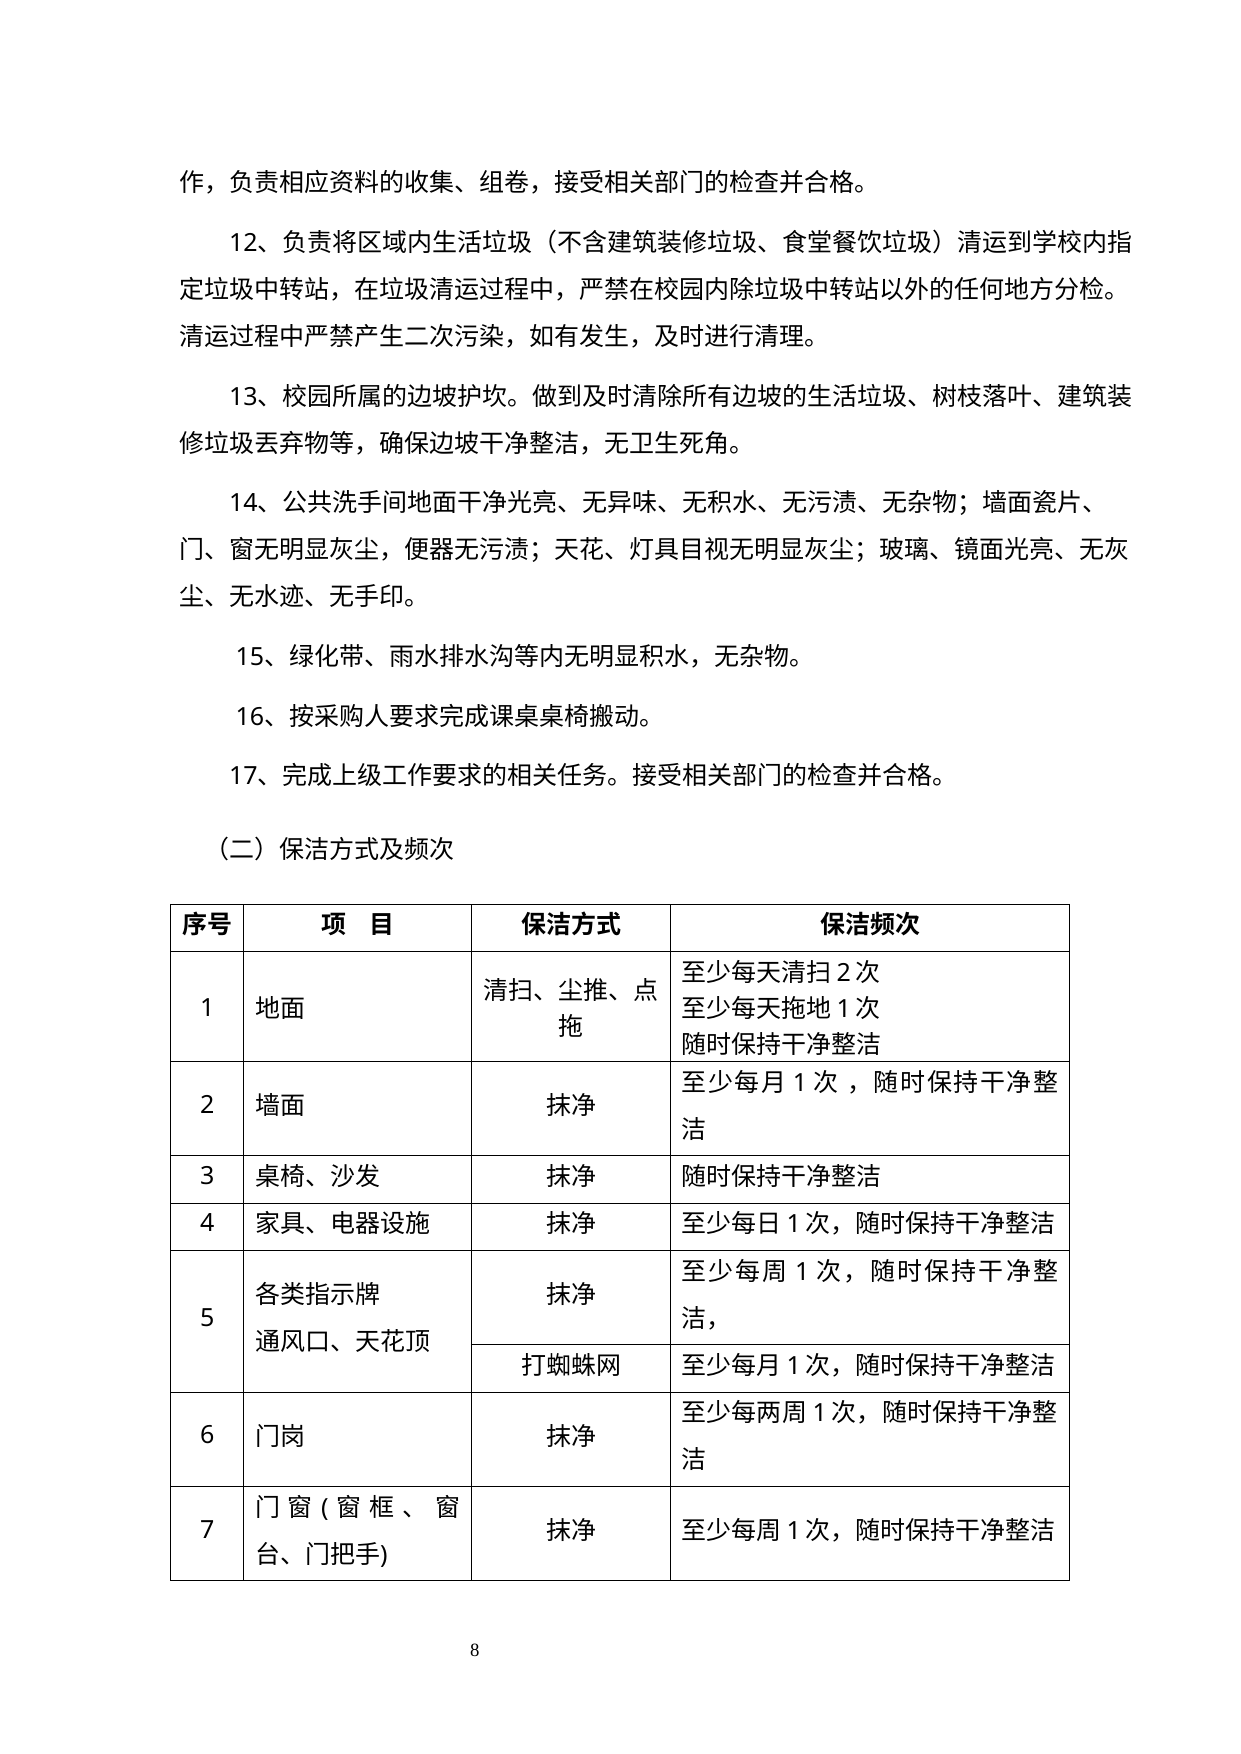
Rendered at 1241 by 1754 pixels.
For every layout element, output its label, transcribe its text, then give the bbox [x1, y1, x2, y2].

list 13、校园所属的边坡护坎。做到及时清除所有边坡的生活垃圾、树枝落叶、建筑装修垃圾丟弃物等，确保边坡干净整洁，无卫生死角。 [179, 376, 1135, 459]
subtitle （二）保洁方式及频次 [154, 830, 1086, 866]
list 14、公共洗手间地面干净光亮、无异味、无积水、无污渍、无杂物；墙面瓷片、门、窗无明显灰尘，便器无污渍；天花、灯具目视无明显灰尘；玻璃、镜面光亮、无灰尘、无水迹、无手印。 [179, 483, 1135, 613]
list 17、完成上级工作要求的相关任务。接受相关部门的检查并合格。 [179, 756, 1135, 792]
table_cell 至少每月1次，随时保持干净整洁 [671, 1345, 1069, 1392]
table_cell 清扫、尘推、点拖 [472, 952, 670, 1061]
table_cell 至少每日1次，随时保持干净整洁 [671, 1204, 1069, 1250]
list 12、负责将区域内生活垃圾（不含建筑装修垃圾、食堂餐饮垃圾）清运到学校内指定垃圾中转站，在垃圾清运过程中，严禁在校园内除垃圾中转站以外的任何地方分检。清运过程中严禁产生二次污染，如有发生，及时进行清理。 [179, 222, 1135, 353]
table_header 序号 [171, 905, 243, 951]
table_cell 打蜘蛛网 [472, 1345, 670, 1392]
table_cell 至少每天清扫2次 至少每天拖地1次 随时保持干净整洁 [671, 952, 1069, 1061]
table_cell 家具、电器设施 [244, 1204, 471, 1250]
table_cell 6 [171, 1393, 243, 1486]
table_cell 抹净 [472, 1393, 670, 1486]
table_cell 至少每月1次 ，随时保持干净整洁 [671, 1062, 1069, 1155]
table_cell 抹净 [472, 1204, 670, 1250]
table_cell 2 [171, 1062, 243, 1155]
table_header 项 目 [244, 905, 471, 951]
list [179, 163, 1135, 199]
table_cell 至少每周1次，随时保持干净整洁 [671, 1487, 1069, 1580]
table_cell 至少每周1次，随时保持干净整洁， [671, 1251, 1069, 1344]
table_cell 门窗(窗框、窗台、门把手) [244, 1487, 471, 1580]
table_header 保洁方式 [472, 905, 670, 951]
table_cell 墙面 [244, 1062, 471, 1155]
table_cell 地面 [244, 952, 471, 1061]
table_cell 1 [171, 952, 243, 1061]
list 15、绿化带、雨水排水沟等内无明显积水，无杂物。 [179, 636, 1135, 673]
table_cell 至少每两周1次，随时保持干净整洁 [671, 1393, 1069, 1486]
table_cell 抹净 [472, 1487, 670, 1580]
table_cell 门岗 [244, 1393, 471, 1486]
table_cell 抹净 [472, 1156, 670, 1203]
table_cell 5 [171, 1251, 243, 1392]
table_cell 抹净 [472, 1062, 670, 1155]
table_cell 抹净 [472, 1251, 670, 1344]
table_cell 3 [171, 1156, 243, 1203]
table_cell 随时保持干净整洁 [671, 1156, 1069, 1203]
table_cell 4 [171, 1204, 243, 1250]
table_cell 桌椅、沙发 [244, 1156, 471, 1203]
table_cell 7 [171, 1487, 243, 1580]
table_cell 各类指示牌 通风口、天花顶 [244, 1251, 471, 1392]
list 16、按采购人要求完成课桌桌椅搬动。 [179, 696, 1135, 732]
table_header 保洁频次 [671, 905, 1069, 951]
